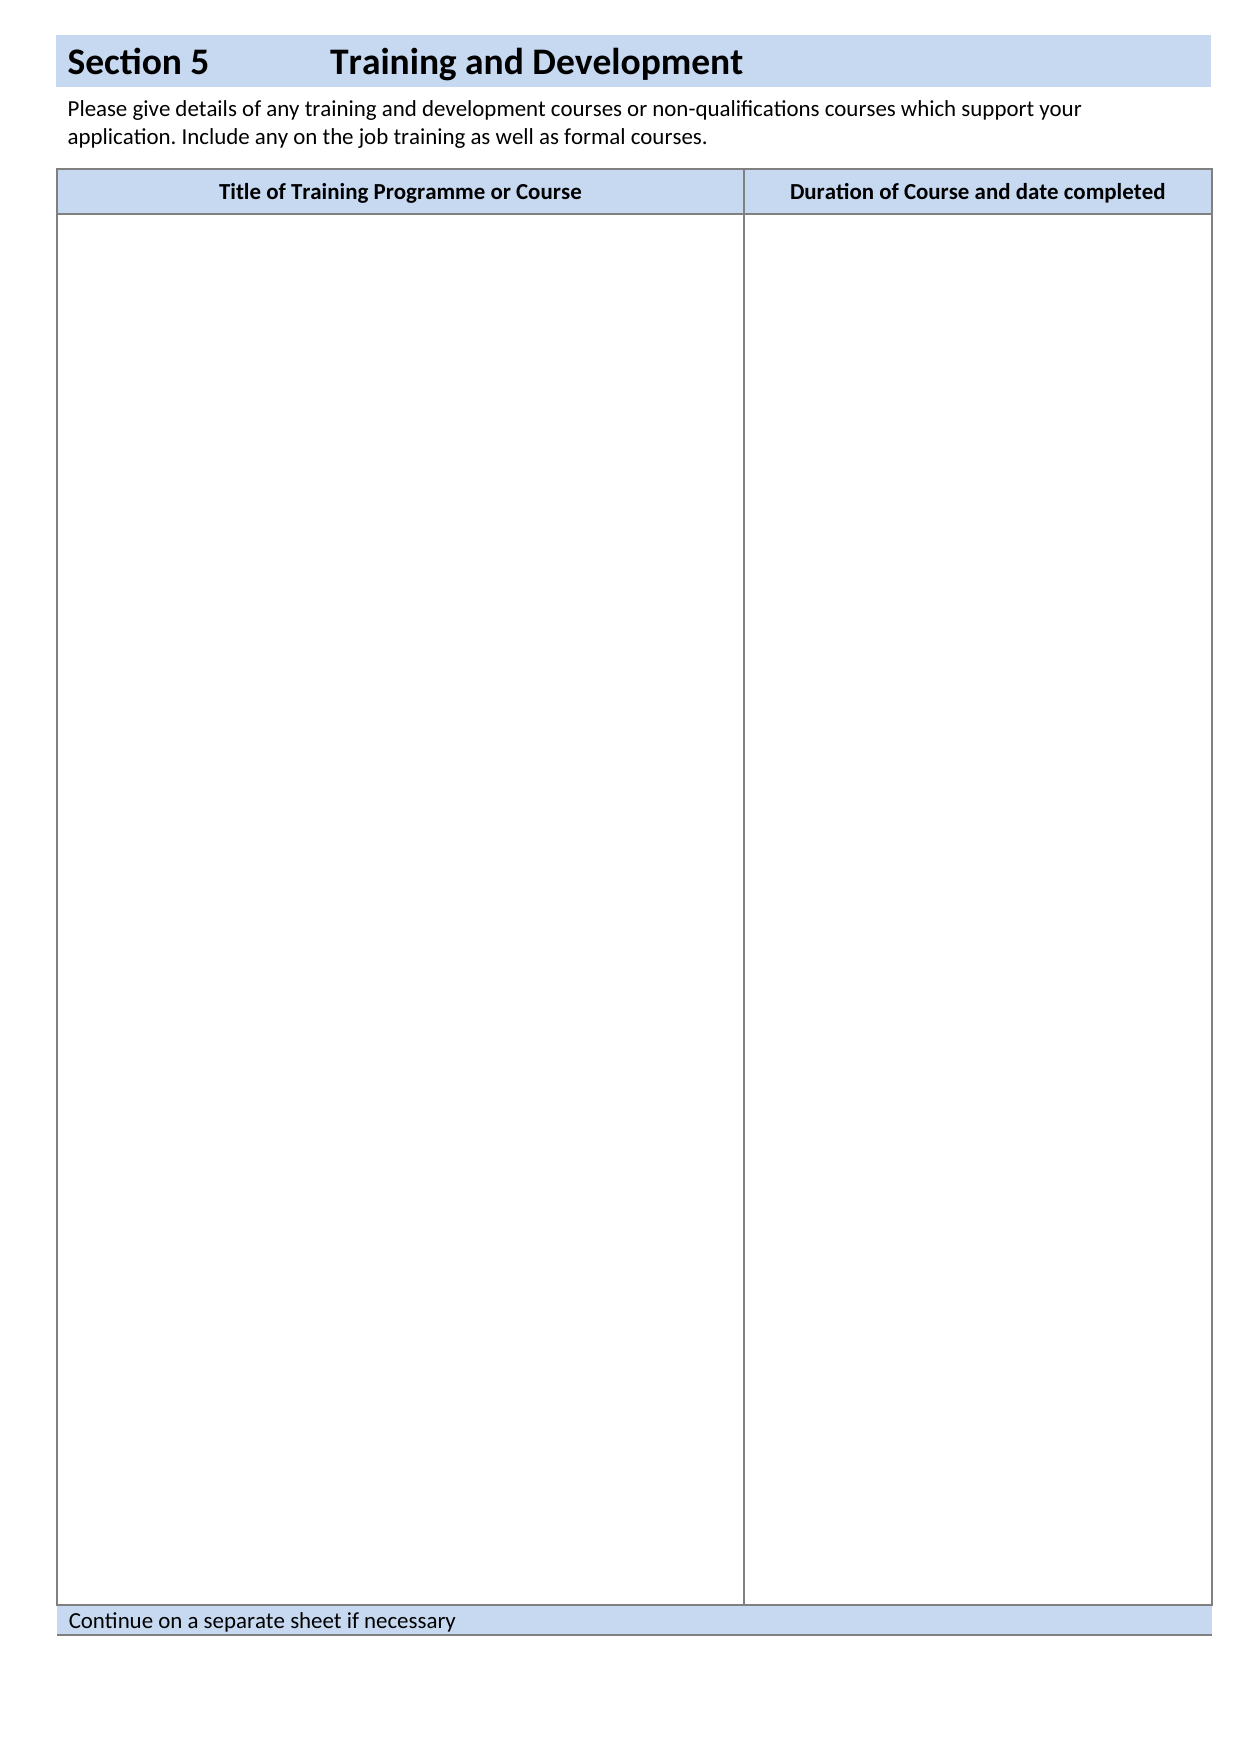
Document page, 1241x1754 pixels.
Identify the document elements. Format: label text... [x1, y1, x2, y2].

table_cell [745, 215, 1211, 1604]
table_cell Continue on a separate sheet if necessary [57, 1606, 1212, 1634]
table_header Title of Training Programme or Course [58, 170, 743, 213]
table_cell Please give details of any training and development courses or non-qualifications courses which support your application. Include any on the job training as well as formal courses. [56, 87, 1211, 157]
table_header Section 5 Training and Development [56, 35, 1211, 87]
table_header Duration of Course and date completed [745, 170, 1211, 213]
table_cell [58, 215, 743, 1604]
